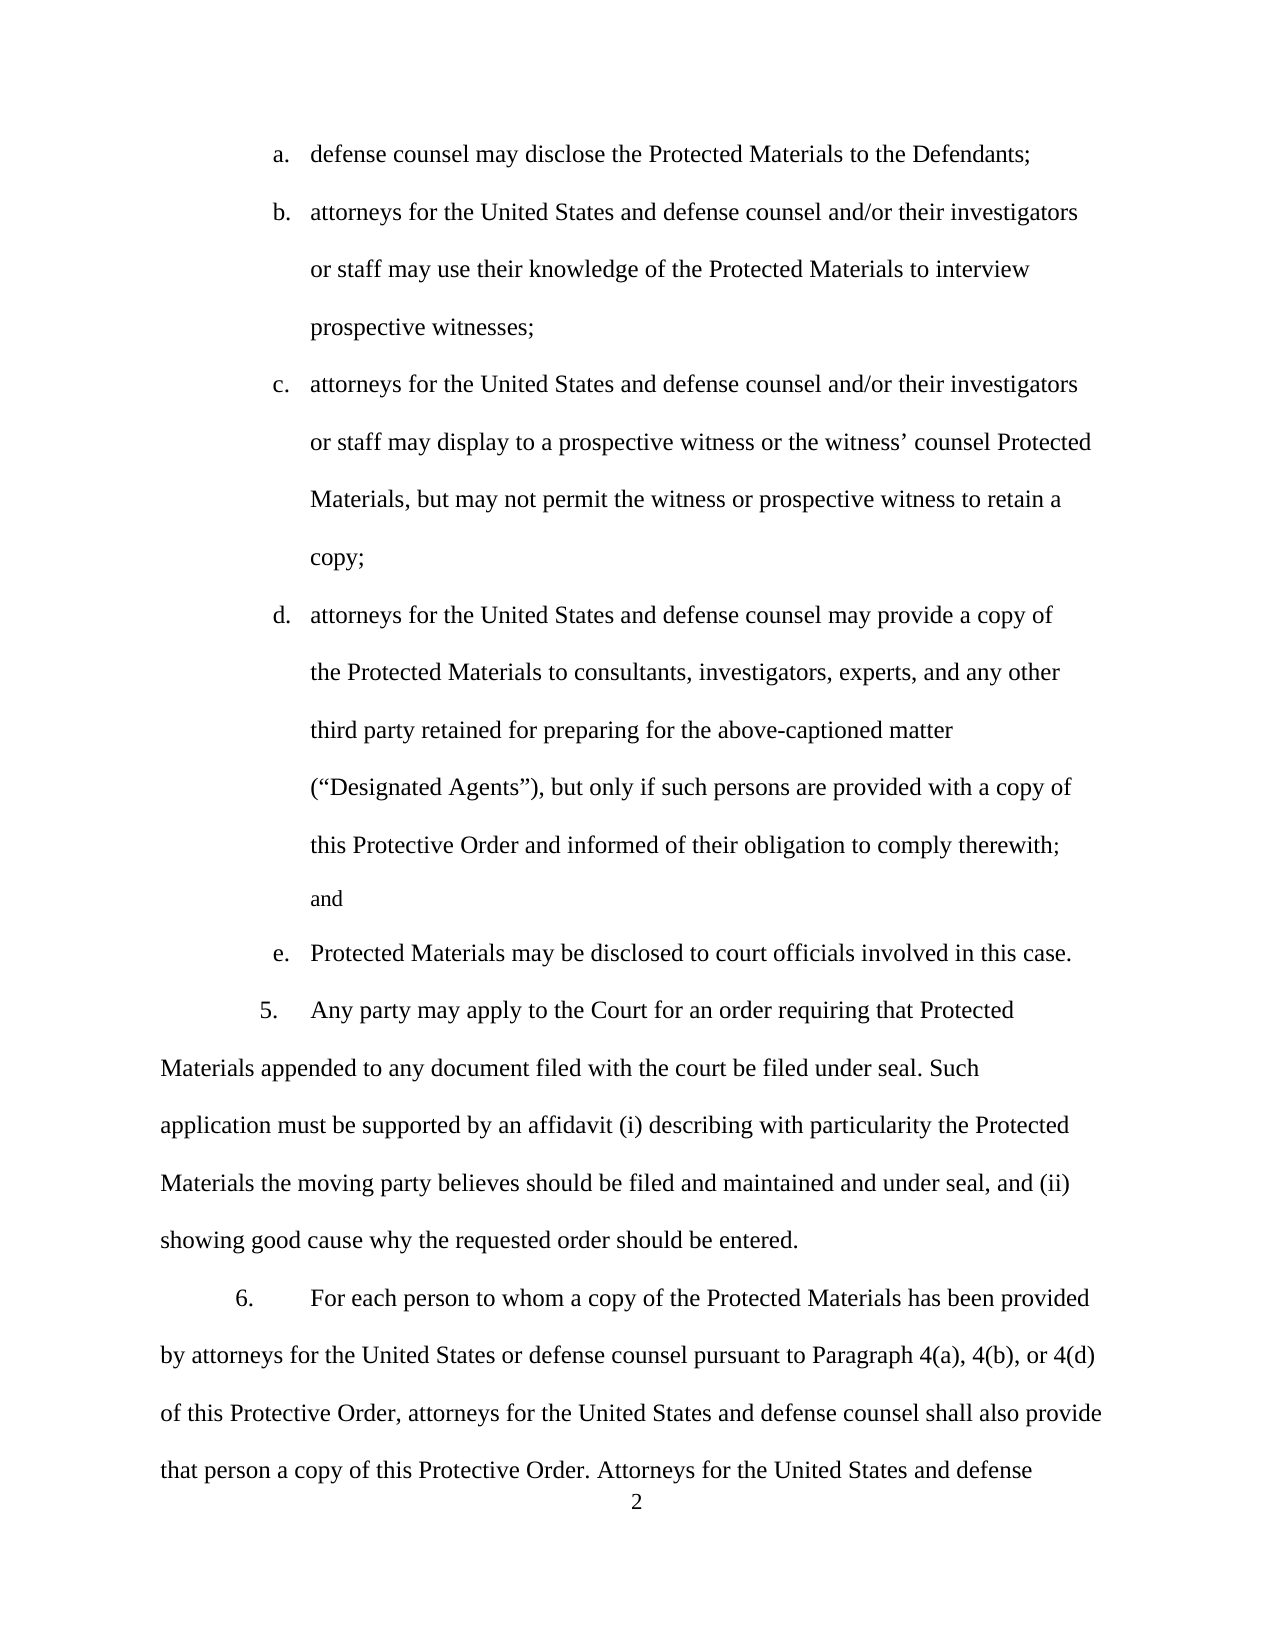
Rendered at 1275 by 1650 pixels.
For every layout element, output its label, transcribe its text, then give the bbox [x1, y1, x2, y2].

list Any party may apply to the Court for an order requiring that Protected Materials appended to any document filed with the court be filed under seal. Such application must be supported by an affidavit (i) describing with particularity the Protected Materials the moving party believes should be filed and maintained and under seal, and (ii) showing good cause why the requested order should be entered. [160, 996, 1083, 1254]
list defense counsel may disclose the Protected Materials to the Defendants; [273, 139, 1135, 168]
list attorneys for the United States and defense counsel and/or their investigators or staff may display to a prospective witness or the witness’ counsel Protected Materials, but may not permit the witness or prospective witness to retain a copy; [272, 369, 1096, 571]
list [160, 1283, 1115, 1484]
list attorneys for the United States and defense counsel may provide a copy of the Protected Materials to consultants, investigators, experts, and any other third party retained for preparing for the above-captioned matter (“Designated Agents”), but only if such persons are provided with a copy of this Protective Order and informed of their obligation to comply therewith; and [273, 600, 1083, 911]
list attorneys for the United States and defense counsel and/or their investigators or staff may use their knowledge of the Protected Materials to interview prospective witnesses; [273, 197, 1096, 341]
list Protected Materials may be disclosed to court officials involved in this case. [273, 938, 1083, 967]
